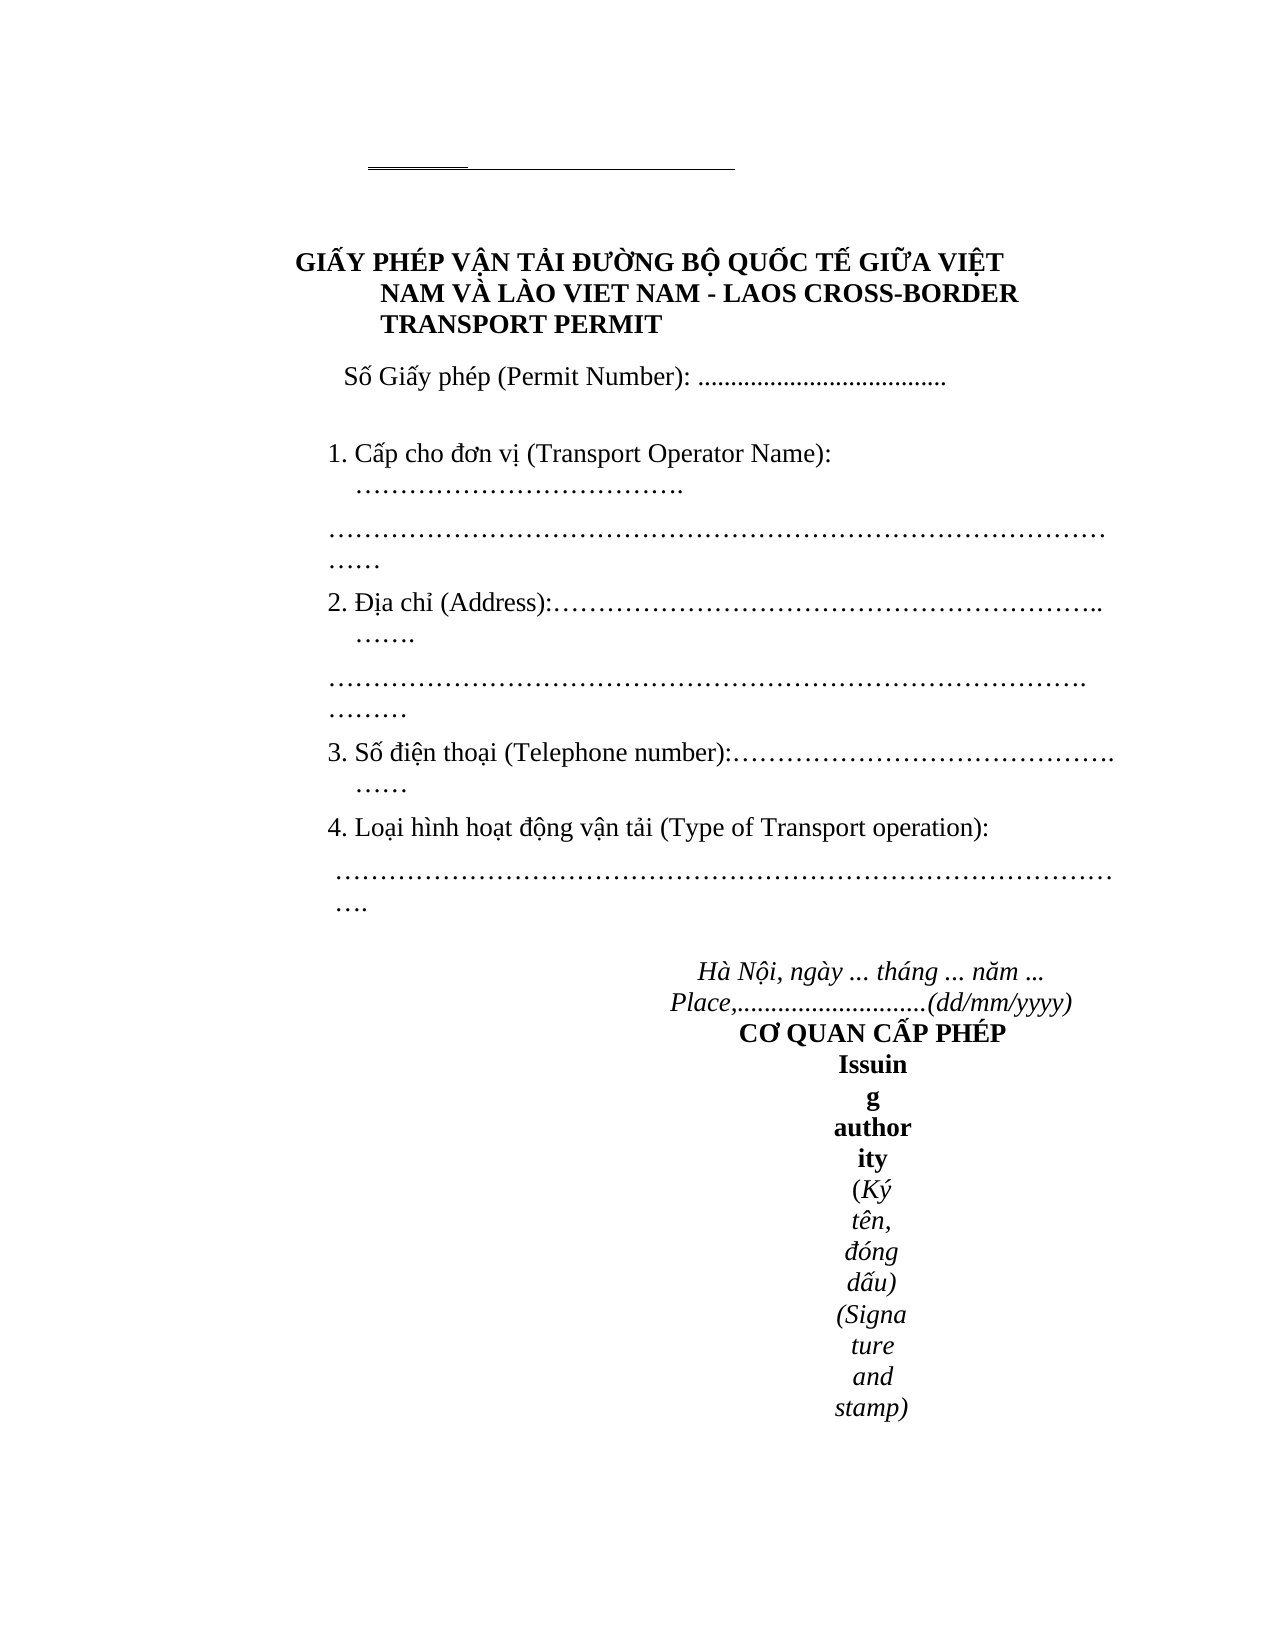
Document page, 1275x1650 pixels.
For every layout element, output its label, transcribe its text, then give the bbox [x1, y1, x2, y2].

text Issuing authority (Ký tên, đóng dấu) (Signature and stamp) [832, 1048, 913, 1422]
text Hà Nội, ngày ... tháng ... năm ... [620, 955, 1125, 986]
text ………………………………………………………………………………. [334, 854, 1125, 917]
list Số điện thoại (Telephone number):…………………………………….…… [327, 736, 1125, 798]
list Cấp cho đơn vị (Transport Operator Name): ………………………………. [327, 437, 1125, 499]
list Địa chỉ (Address):……………………………………………………..……. [327, 586, 1125, 649]
text Số Giấy phép (Permit Number): ...................................... [343, 359, 1125, 391]
text CƠ QUAN CẤP PHÉP [620, 1017, 1125, 1048]
text Place, (dd/mm/yyyy) [620, 986, 1125, 1017]
text GIẤY PHÉP VẬN TẢI ĐƯỜNG BỘ QUỐC TẾ GIỮA VIỆT NAM VÀ LÀO VIET NAM - LAOS CROSS-BORDER TRANSPORT PERMIT [295, 246, 1069, 339]
text ………………………………………………………………………….……… [327, 661, 1125, 723]
list Loại hình hoạt động vận tải (Type of Transport operation): [327, 811, 1125, 842]
text ………………………………………………………………………………… [327, 512, 1125, 574]
